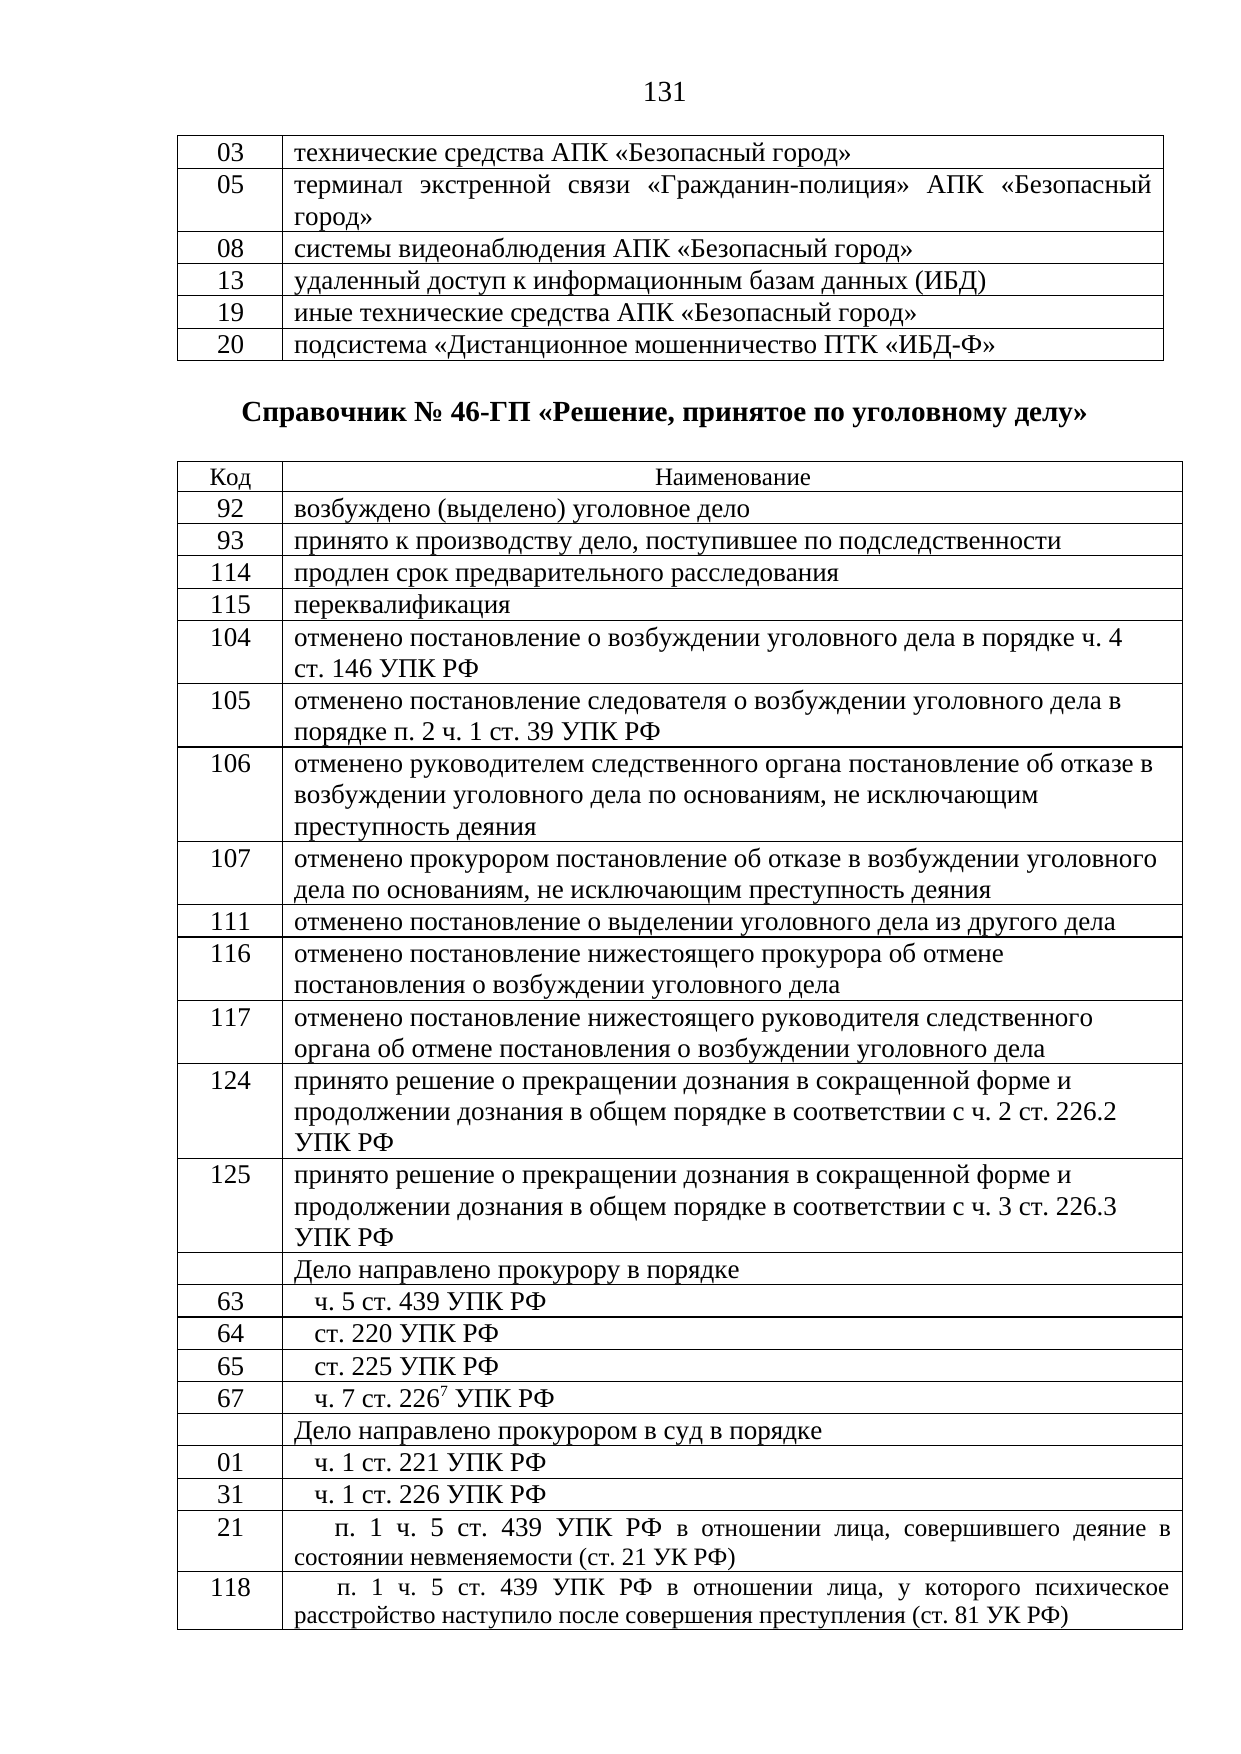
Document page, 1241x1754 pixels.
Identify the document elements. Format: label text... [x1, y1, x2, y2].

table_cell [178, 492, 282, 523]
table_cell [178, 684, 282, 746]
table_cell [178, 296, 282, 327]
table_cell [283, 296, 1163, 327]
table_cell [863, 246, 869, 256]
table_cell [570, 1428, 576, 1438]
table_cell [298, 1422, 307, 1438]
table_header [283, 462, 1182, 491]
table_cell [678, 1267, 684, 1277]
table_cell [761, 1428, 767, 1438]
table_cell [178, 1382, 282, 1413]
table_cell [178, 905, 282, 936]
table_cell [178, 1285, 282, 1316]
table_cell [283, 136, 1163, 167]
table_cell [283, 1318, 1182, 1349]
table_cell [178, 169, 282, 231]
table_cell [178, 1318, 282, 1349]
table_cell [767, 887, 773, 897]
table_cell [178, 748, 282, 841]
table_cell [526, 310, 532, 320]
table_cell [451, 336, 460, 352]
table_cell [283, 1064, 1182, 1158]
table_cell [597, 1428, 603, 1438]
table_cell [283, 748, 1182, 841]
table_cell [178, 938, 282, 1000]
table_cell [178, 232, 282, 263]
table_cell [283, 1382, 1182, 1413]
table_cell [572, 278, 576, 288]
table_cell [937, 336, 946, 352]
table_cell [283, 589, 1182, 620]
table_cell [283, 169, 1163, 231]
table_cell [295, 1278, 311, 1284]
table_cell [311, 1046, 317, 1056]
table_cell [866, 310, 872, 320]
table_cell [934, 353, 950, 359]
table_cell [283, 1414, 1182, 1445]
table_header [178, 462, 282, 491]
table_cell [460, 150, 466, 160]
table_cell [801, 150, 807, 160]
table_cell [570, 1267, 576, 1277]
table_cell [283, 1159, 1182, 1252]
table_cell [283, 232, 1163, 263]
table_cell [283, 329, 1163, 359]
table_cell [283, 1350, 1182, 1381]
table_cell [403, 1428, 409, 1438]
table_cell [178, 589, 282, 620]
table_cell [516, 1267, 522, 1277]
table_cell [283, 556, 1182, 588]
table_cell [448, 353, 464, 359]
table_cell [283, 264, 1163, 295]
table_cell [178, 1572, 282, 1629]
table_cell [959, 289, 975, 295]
text Справочник № 46-ГП «Решение, принятое по уголовному делу» [177, 394, 1152, 428]
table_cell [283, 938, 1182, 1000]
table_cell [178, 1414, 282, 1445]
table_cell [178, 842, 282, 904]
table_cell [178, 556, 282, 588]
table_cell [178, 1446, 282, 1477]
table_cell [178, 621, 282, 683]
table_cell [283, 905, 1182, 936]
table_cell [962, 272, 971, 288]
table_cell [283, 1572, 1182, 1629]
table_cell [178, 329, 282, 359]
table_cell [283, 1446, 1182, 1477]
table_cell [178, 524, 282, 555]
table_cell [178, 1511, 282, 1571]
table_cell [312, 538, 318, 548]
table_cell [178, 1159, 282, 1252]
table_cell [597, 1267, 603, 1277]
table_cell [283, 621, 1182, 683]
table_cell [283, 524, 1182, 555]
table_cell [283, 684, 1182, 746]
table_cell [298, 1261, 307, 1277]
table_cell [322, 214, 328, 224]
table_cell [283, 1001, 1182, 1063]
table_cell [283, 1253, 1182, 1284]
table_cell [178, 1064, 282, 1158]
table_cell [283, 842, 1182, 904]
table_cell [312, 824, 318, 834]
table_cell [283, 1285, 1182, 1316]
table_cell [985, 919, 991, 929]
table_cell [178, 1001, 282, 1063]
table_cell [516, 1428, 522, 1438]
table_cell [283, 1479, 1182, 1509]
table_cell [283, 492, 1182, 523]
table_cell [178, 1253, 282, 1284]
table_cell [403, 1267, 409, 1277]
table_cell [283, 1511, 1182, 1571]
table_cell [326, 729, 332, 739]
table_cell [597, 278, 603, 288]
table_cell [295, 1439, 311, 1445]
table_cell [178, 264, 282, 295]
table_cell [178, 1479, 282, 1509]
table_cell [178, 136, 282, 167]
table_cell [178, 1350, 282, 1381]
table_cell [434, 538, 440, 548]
